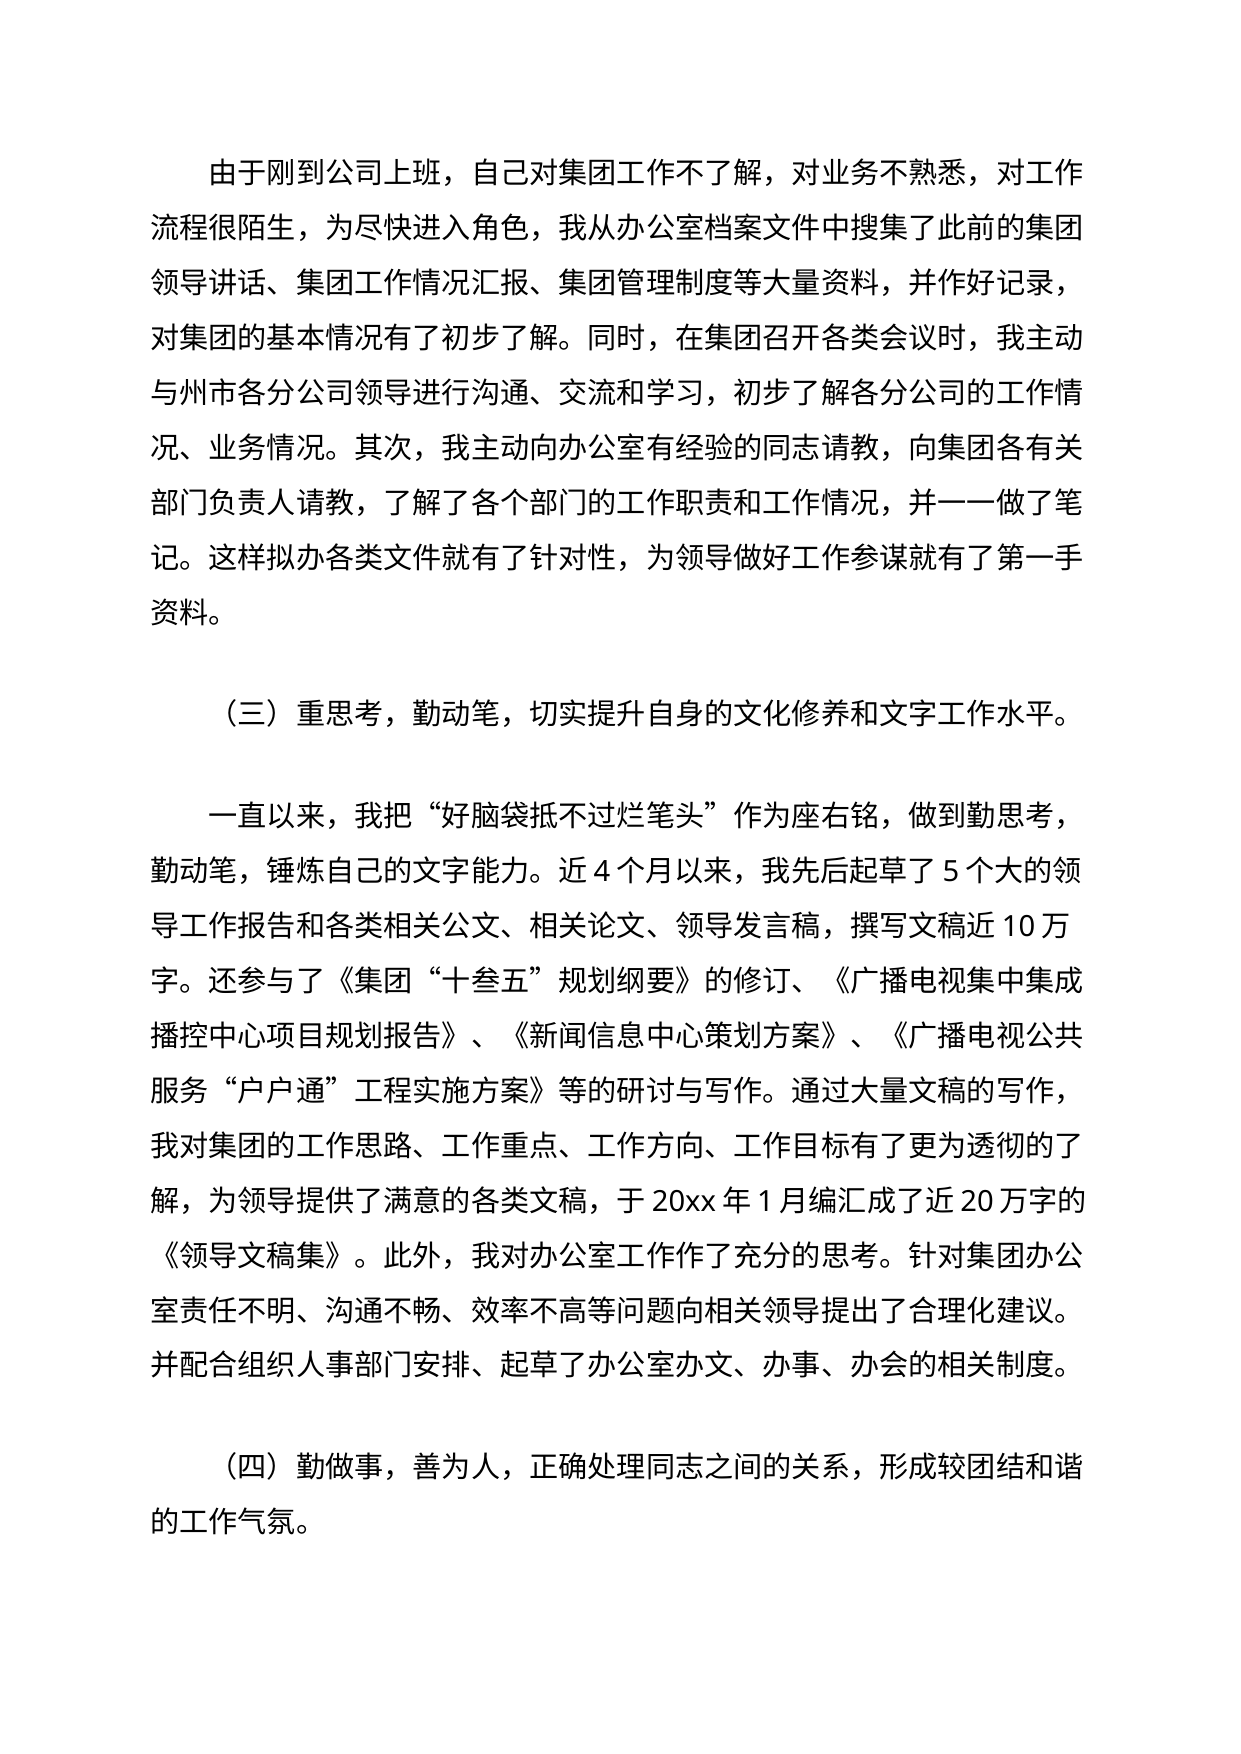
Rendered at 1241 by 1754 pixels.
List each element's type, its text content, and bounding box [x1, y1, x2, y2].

text 一直以来，我把“好脑袋抵不过烂笔头”作为座右铭，做到勤思考，勤动笔，锤炼自己的文字能力。近4个月以来，我先后起草了5个大的领导工作报告和各类相关公文、相关论文、领导发言稿，撰写文稿近10万字。还参与了《集团“十叁五”规划纲要》的修订、《广播电视集中集成播控中心项目规划报告》、《新闻信息中心策划方案》、《广播电视公共服务“户户通”工程实施方案》等的研讨与写作。通过大量文稿的写作，我对集团的工作思路、工作重点、工作方向、工作目标有了更为透彻的了解，为领导提供了满意的各类文稿，于20xx年1月编汇成了近20万字的《领导文稿集》。此外，我对办公室工作作了充分的思考。针对集团办公室责任不明、沟通不畅、效率不高等问题向相关领导提出了合理化建议。并配合组织人事部门安排、起草了办公室办文、办事、办会的相关制度。 [150, 793, 1090, 1384]
text 由于刚到公司上班，自己对集团工作不了解，对业务不熟悉，对工作流程很陌生，为尽快进入角色，我从办公室档案文件中搜集了此前的集团领导讲话、集团工作情况汇报、集团管理制度等大量资料，并作好记录，对集团的基本情况有了初步了解。同时，在集团召开各类会议时，我主动与州市各分公司领导进行沟通、交流和学习，初步了解各分公司的工作情况、业务情况。其次，我主动向办公室有经验的同志请教，向集团各有关部门负责人请教，了解了各个部门的工作职责和工作情况，并一一做了笔记。这样拟办各类文件就有了针对性，为领导做好工作参谋就有了第一手资料。 [150, 150, 1090, 631]
text （三）重思考，勤动笔，切实提升自身的文化修养和文字工作水平。 [150, 691, 1090, 733]
text （四）勤做事，善为人，正确处理同志之间的关系，形成较团结和谐的工作气氛。 [150, 1444, 1090, 1541]
